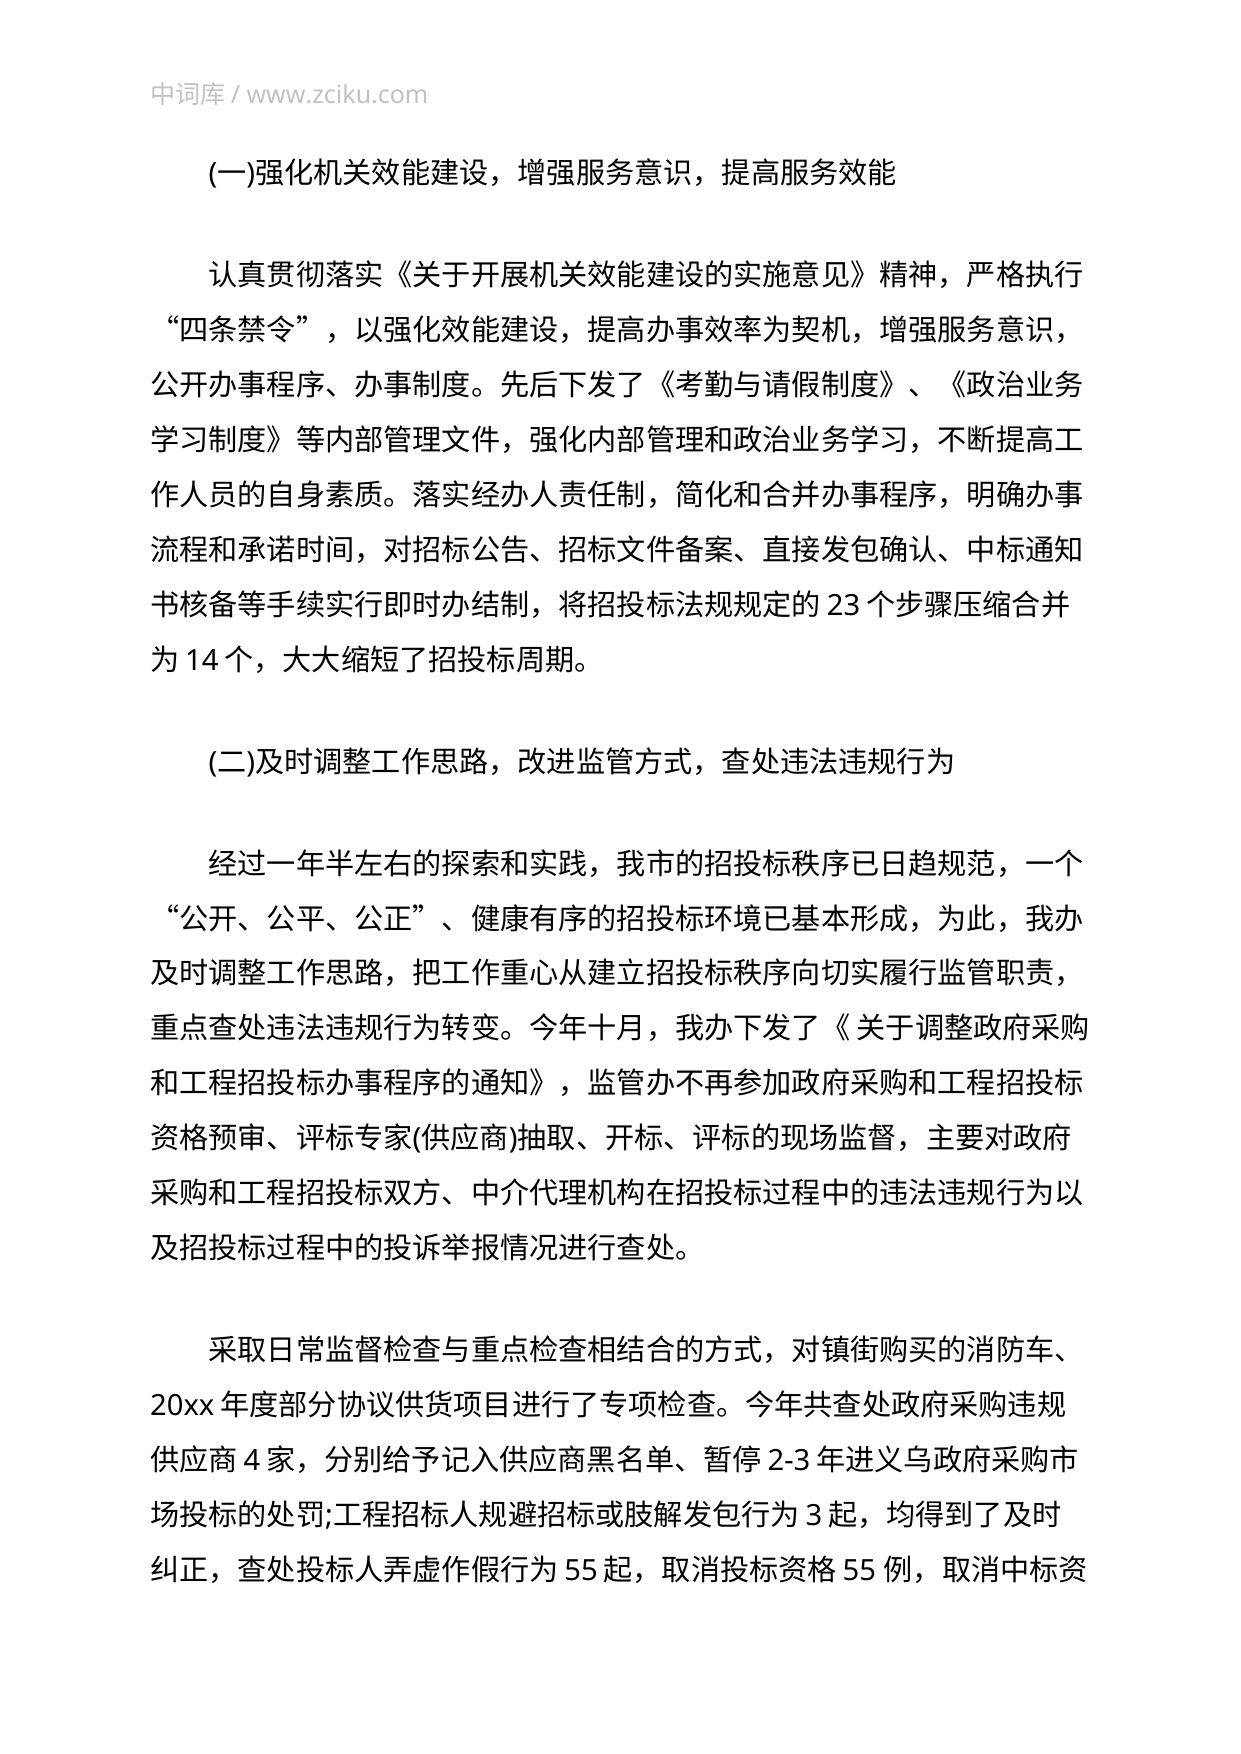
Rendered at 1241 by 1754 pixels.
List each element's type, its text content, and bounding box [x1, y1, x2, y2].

text 经过一年半左右的探索和实践，我市的招投标秩序已日趋规范，一个“公开、公平、公正”、健康有序的招投标环境已基本形成，为此，我办及时调整工作思路，把工作重心从建立招投标秩序向切实履行监管职责，重点查处违法违规行为转变。今年十月，我办下发了《 关于调整政府采购和工程招投标办事程序的通知》，监管办不再参加政府采购和工程招投标资格预审、评标专家(供应商)抽取、开标、评标的现场监督，主要对政府采购和工程招投标双方、中介代理机构在招投标过程中的违法违规行为以及招投标过程中的投诉举报情况进行查处。 [150, 840, 1090, 1267]
text (二)及时调整工作思路，改进监管方式，查处违法违规行为 [150, 738, 1090, 781]
text 认真贯彻落实《关于开展机关效能建设的实施意见》精神，严格执行“四条禁令”，以强化效能建设，提高办事效率为契机，增强服务意识，公开办事程序、办事制度。先后下发了《考勤与请假制度》、《政治业务学习制度》等内部管理文件，强化内部管理和政治业务学习，不断提高工作人员的自身素质。落实经办人责任制，简化和合并办事程序，明确办事流程和承诺时间，对招标公告、招标文件备案、直接发包确认、中标通知书核备等手续实行即时办结制，将招投标法规规定的23个步骤压缩合并为14个，大大缩短了招投标周期。 [150, 252, 1090, 679]
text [150, 1326, 1090, 1589]
text (一)强化机关效能建设，增强服务意识，提高服务效能 [150, 150, 1090, 192]
